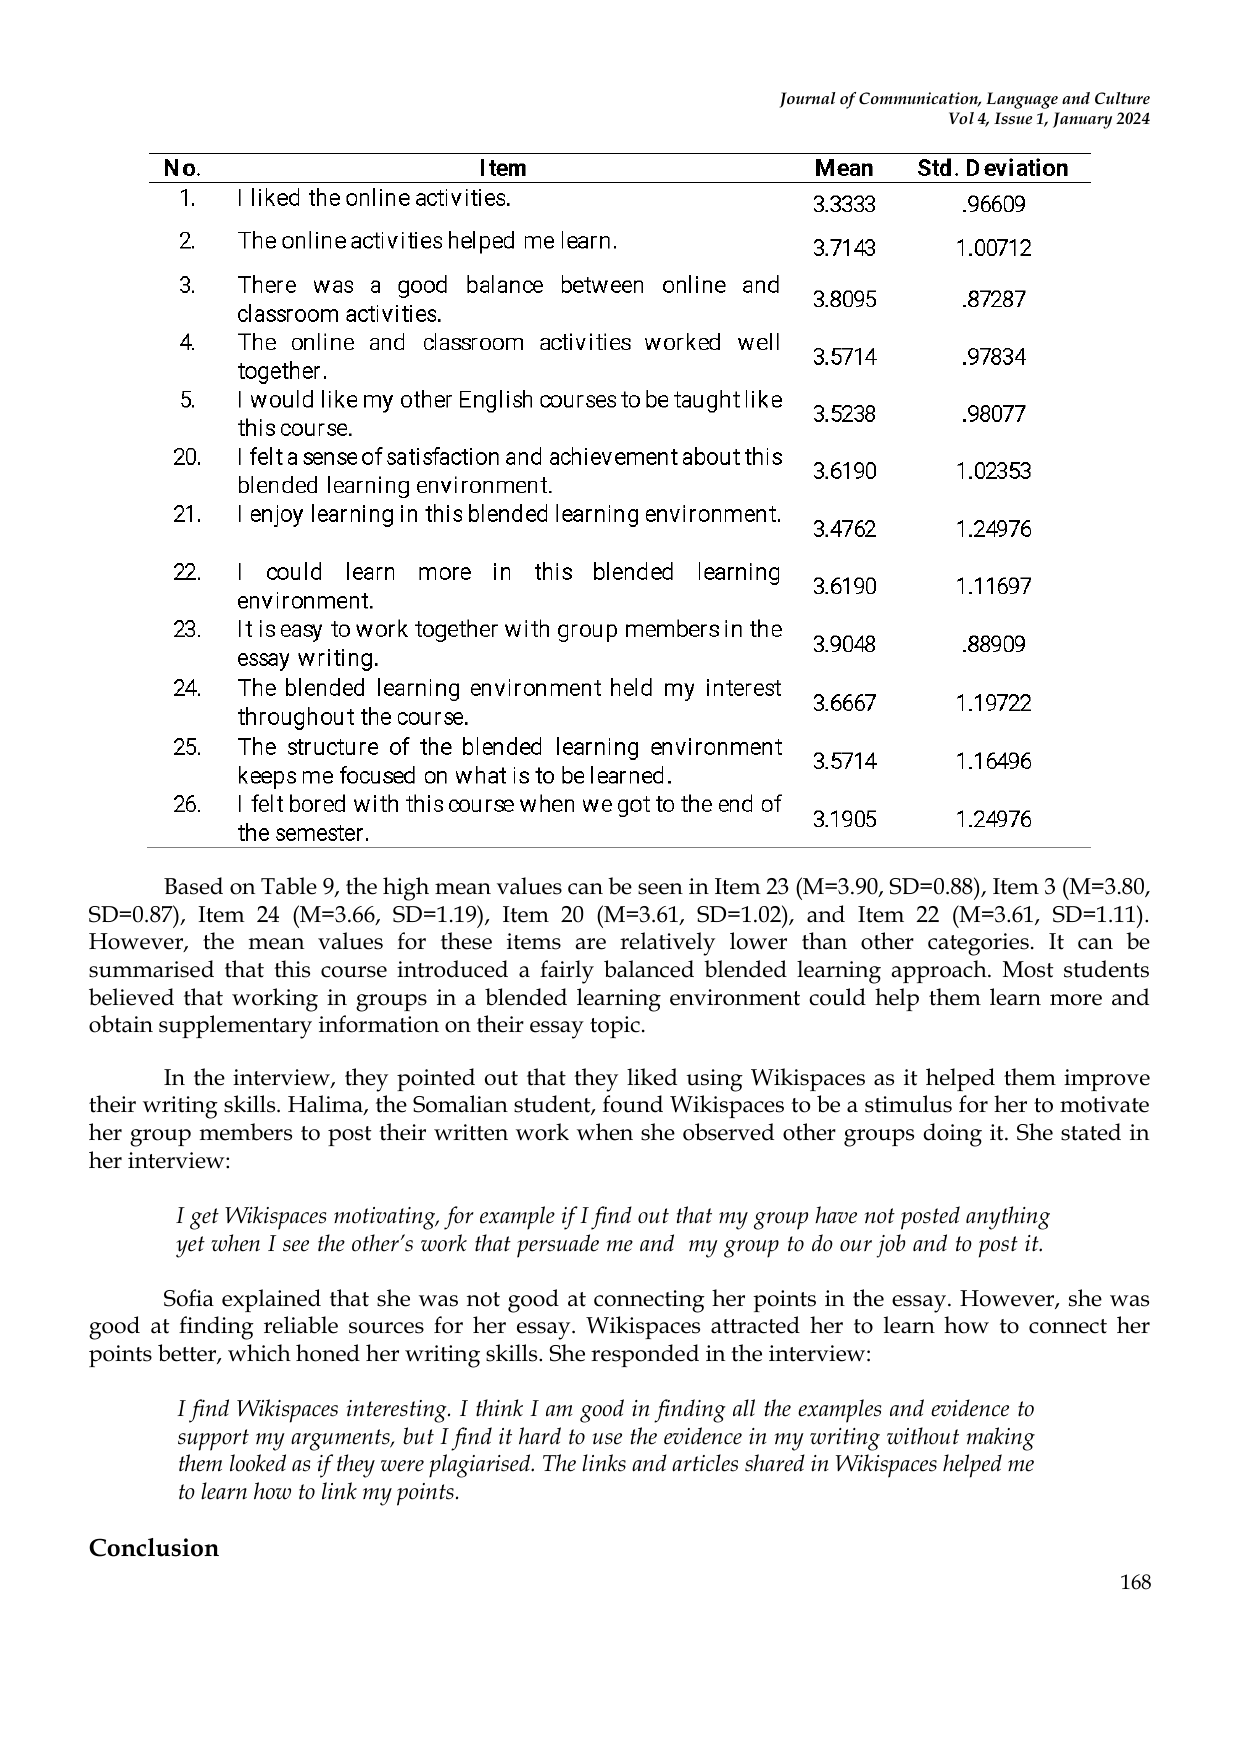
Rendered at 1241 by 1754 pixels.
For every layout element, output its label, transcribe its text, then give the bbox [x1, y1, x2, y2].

text I get Wikispaces motivating, for example if I find out that my group have not posted anything yet when I see the other’s work that persuade me and my group to do our job and to post it. [176, 1202, 1054, 1285]
text I find Wikispaces interesting. I think I am good in finding all the examples and evidence to support my arguments, but I find it hard to use the evidence in my writing without making them looked as if they were plagiarised. The links and articles shared in Wikispaces helped me to learn how to link my points. [177, 1395, 1038, 1533]
text Conclusion [89, 1533, 1152, 1563]
text In the interview, they pointed out that they liked using Wikispaces as it helped them improve their writing skills. Halima, the Somalian student, found Wikispaces to be a stimulus for her to motivate her group members to post their written work when she observed other groups doing it. She stated in her interview: [89, 1064, 1152, 1174]
text Based on Table 9, the high mean values can be seen in Item 23 (M=3.90, SD=0.88), Item 3 (M=3.80, SD=0.87), Item 24 (M=3.66, SD=1.19), Item 20 (M=3.61, SD=1.02), and Item 22 (M=3.61, SD=1.11). However, the mean values for these items are relatively lower than other categories. It can be summarised that this course introduced a fairly balanced blended learning approach. Most students believed that working in groups in a blended learning environment could help them learn more and obtain supplementary information on their essay topic. [89, 873, 1152, 1039]
picture [130, 153, 1110, 874]
text Sofia explained that she was not good at connecting her points in the essay. However, she was good at finding reliable sources for her essay. Wikispaces attracted her to learn how to connect her points better, which honed her writing skills. She responded in the interview: [89, 1285, 1152, 1368]
